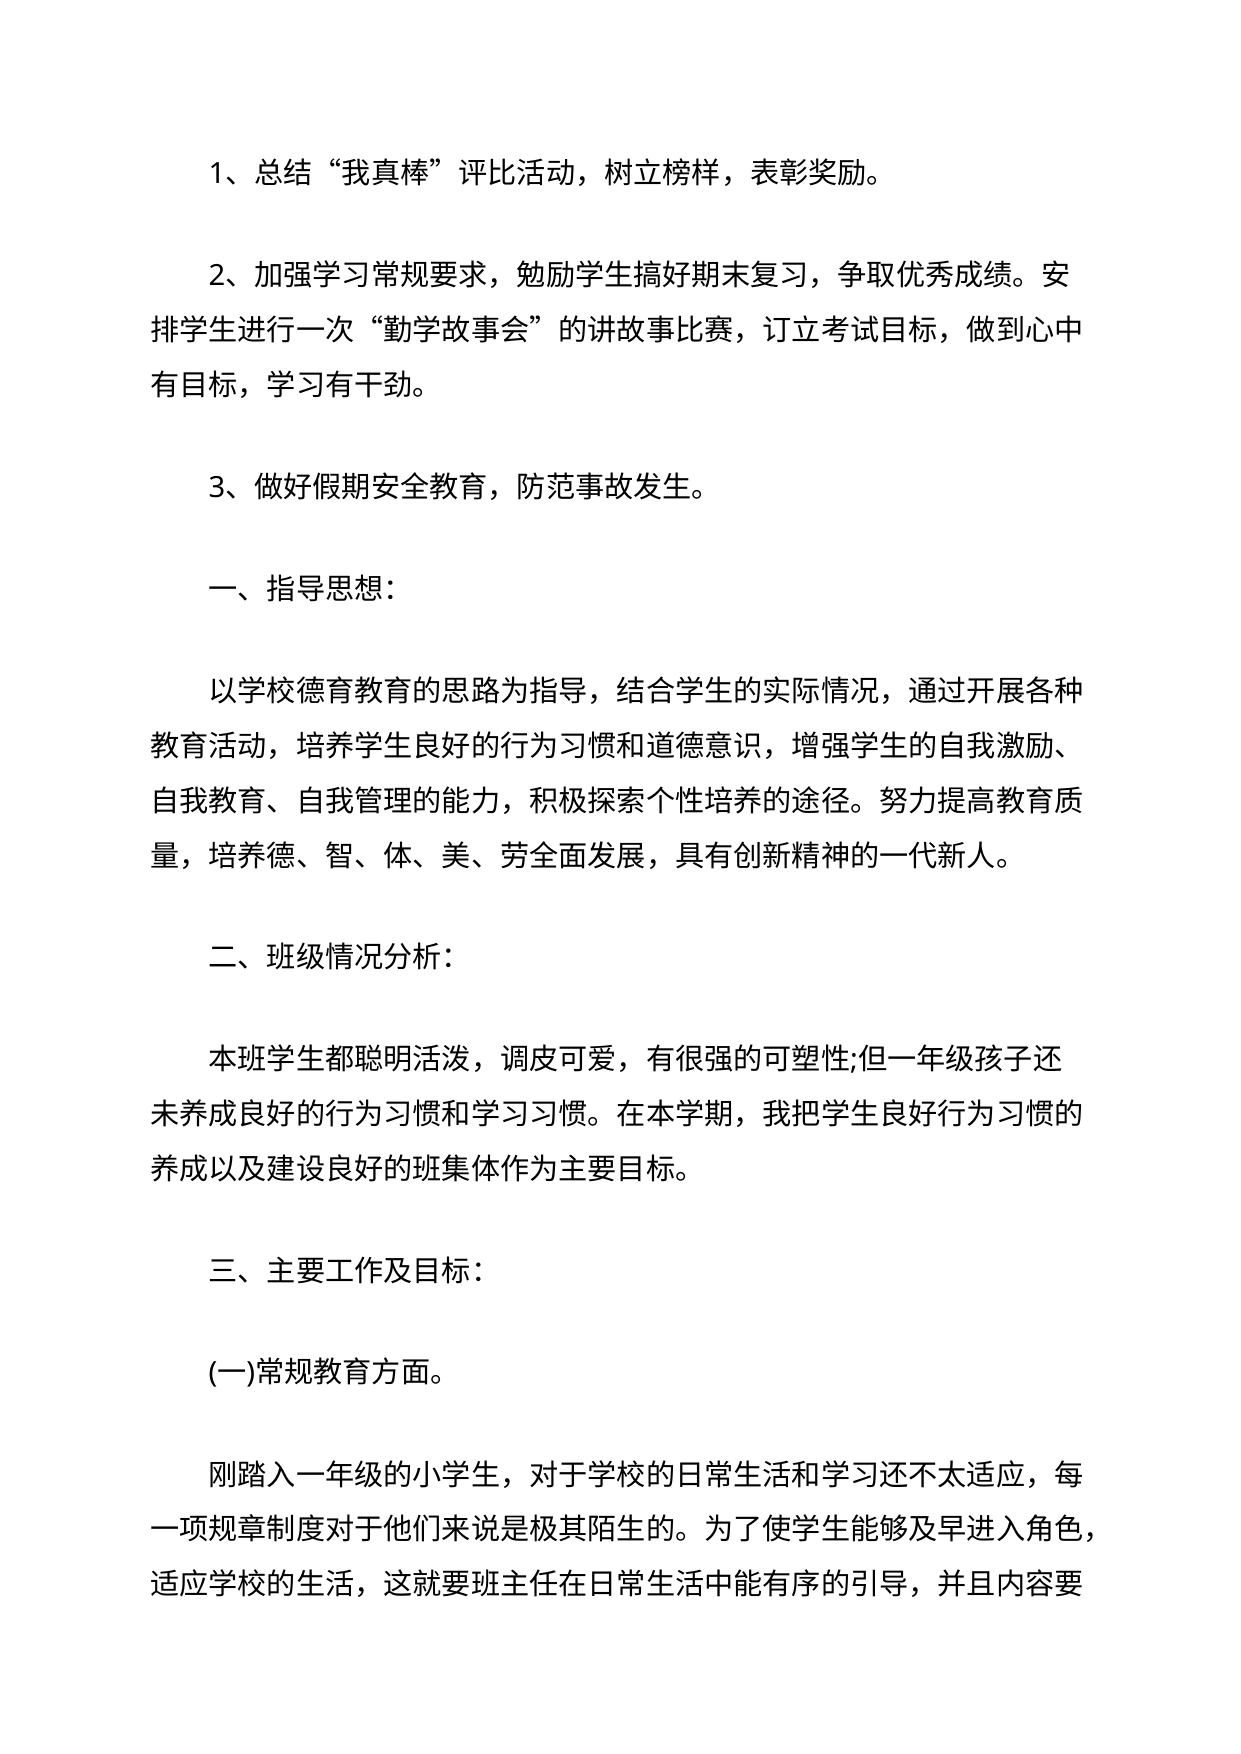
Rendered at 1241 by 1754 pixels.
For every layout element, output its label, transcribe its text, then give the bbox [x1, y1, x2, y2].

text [150, 1451, 1090, 1603]
text 一、指导思想： [150, 566, 1090, 608]
text 三、主要工作及目标： [150, 1247, 1090, 1289]
text 1、总结“我真棒”评比活动，树立榜样，表彰奖励。 [150, 150, 1090, 192]
text 本班学生都聪明活泼，调皮可爱，有很强的可塑性;但一年级孩子还未养成良好的行为习惯和学习习惯。在本学期，我把学生良好行为习惯的养成以及建设良好的班集体作为主要目标。 [150, 1036, 1090, 1188]
text 2、加强学习常规要求，勉励学生搞好期末复习，争取优秀成绩。安排学生进行一次“勤学故事会”的讲故事比赛，订立考试目标，做到心中有目标，学习有干劲。 [150, 252, 1090, 404]
text 3、做好假期安全教育，防范事故发生。 [150, 464, 1090, 506]
text 二、班级情况分析： [150, 934, 1090, 976]
text (一)常规教育方面。 [150, 1349, 1090, 1391]
text 以学校德育教育的思路为指导，结合学生的实际情况，通过开展各种教育活动，培养学生良好的行为习惯和道德意识，增强学生的自我激励、自我教育、自我管理的能力，积极探索个性培养的途径。努力提高教育质量，培养德、智、体、美、劳全面发展，具有创新精神的一代新人。 [150, 667, 1090, 874]
